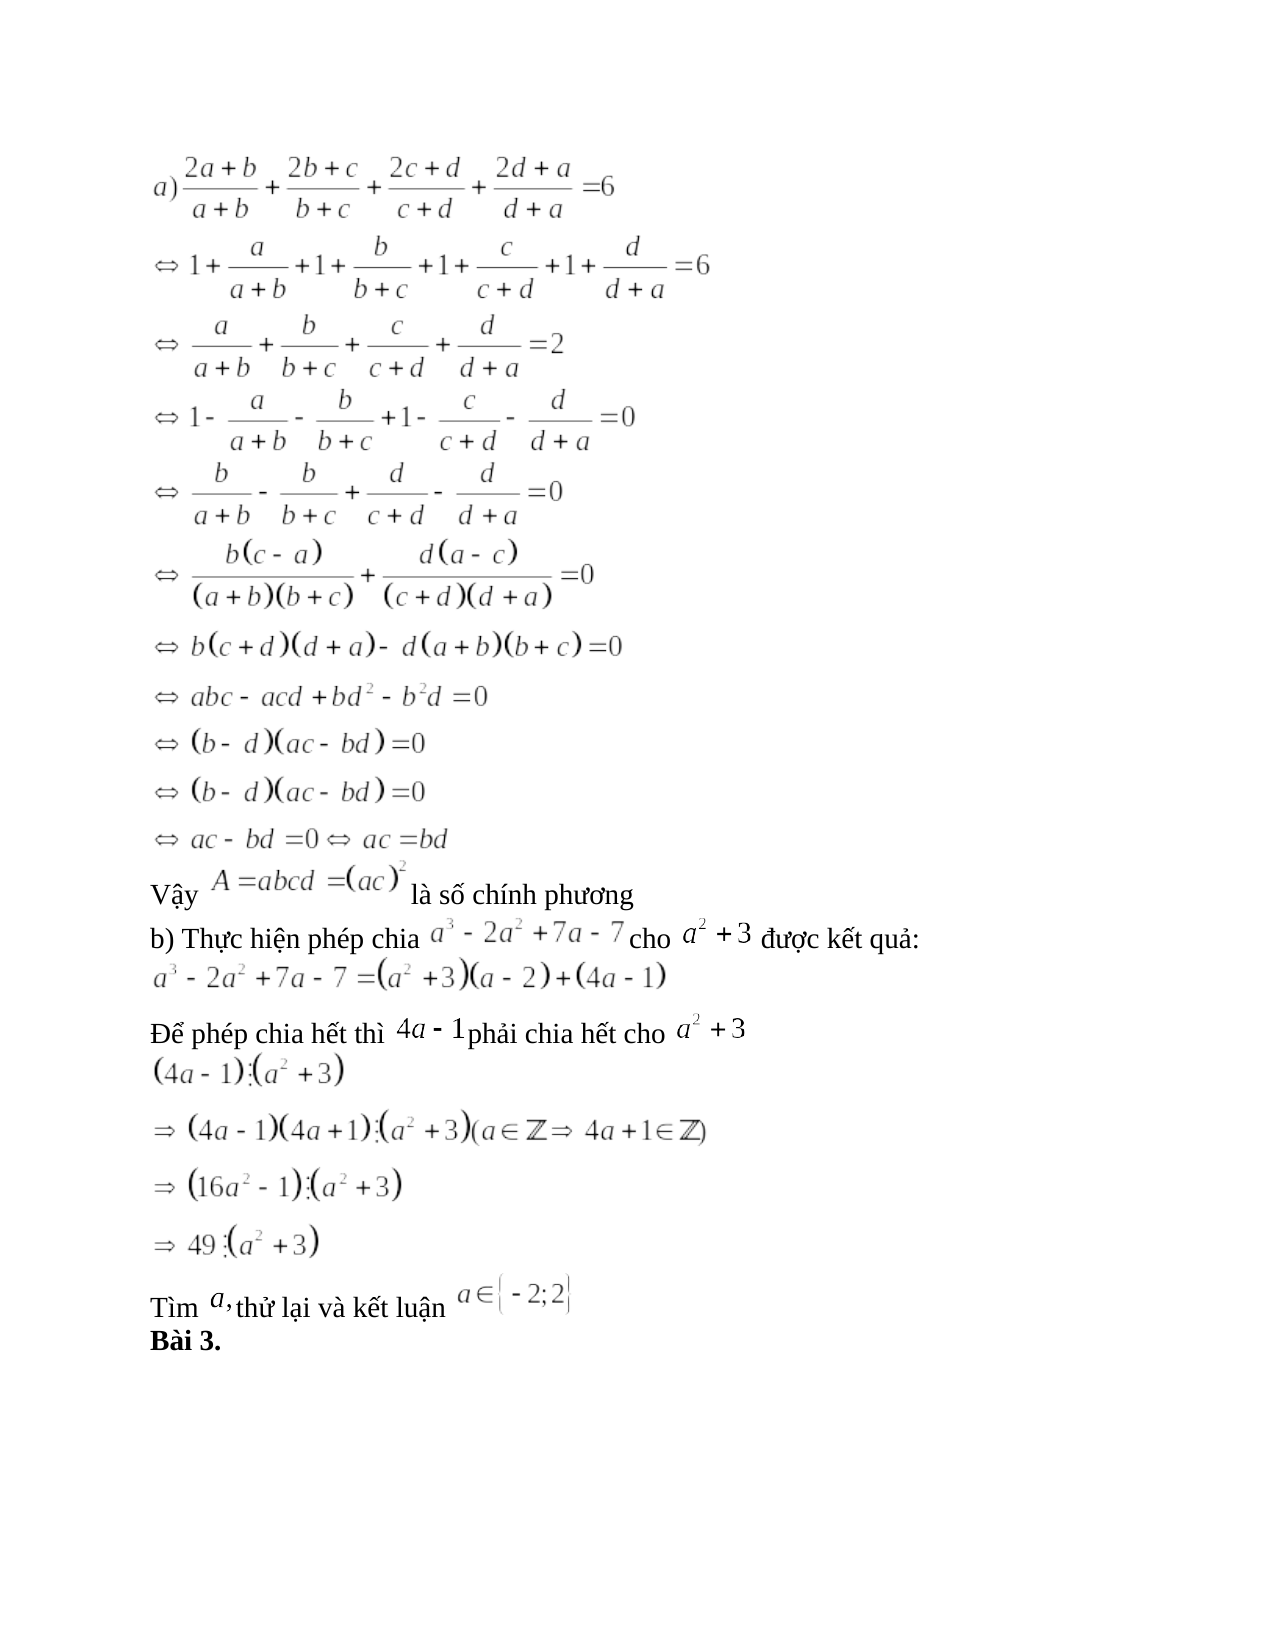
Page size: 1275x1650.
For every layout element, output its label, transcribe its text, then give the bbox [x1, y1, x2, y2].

text Để phép chia hết thì phải chia hết cho [150, 1006, 1125, 1050]
text Vậy là số chính phương [150, 855, 1125, 911]
text b) Thực hiện phép chia cho được kết quả: [150, 911, 1125, 955]
text Bài 3. [150, 1323, 1125, 1357]
text Tìm thử lại và kết luận [150, 1273, 1125, 1323]
